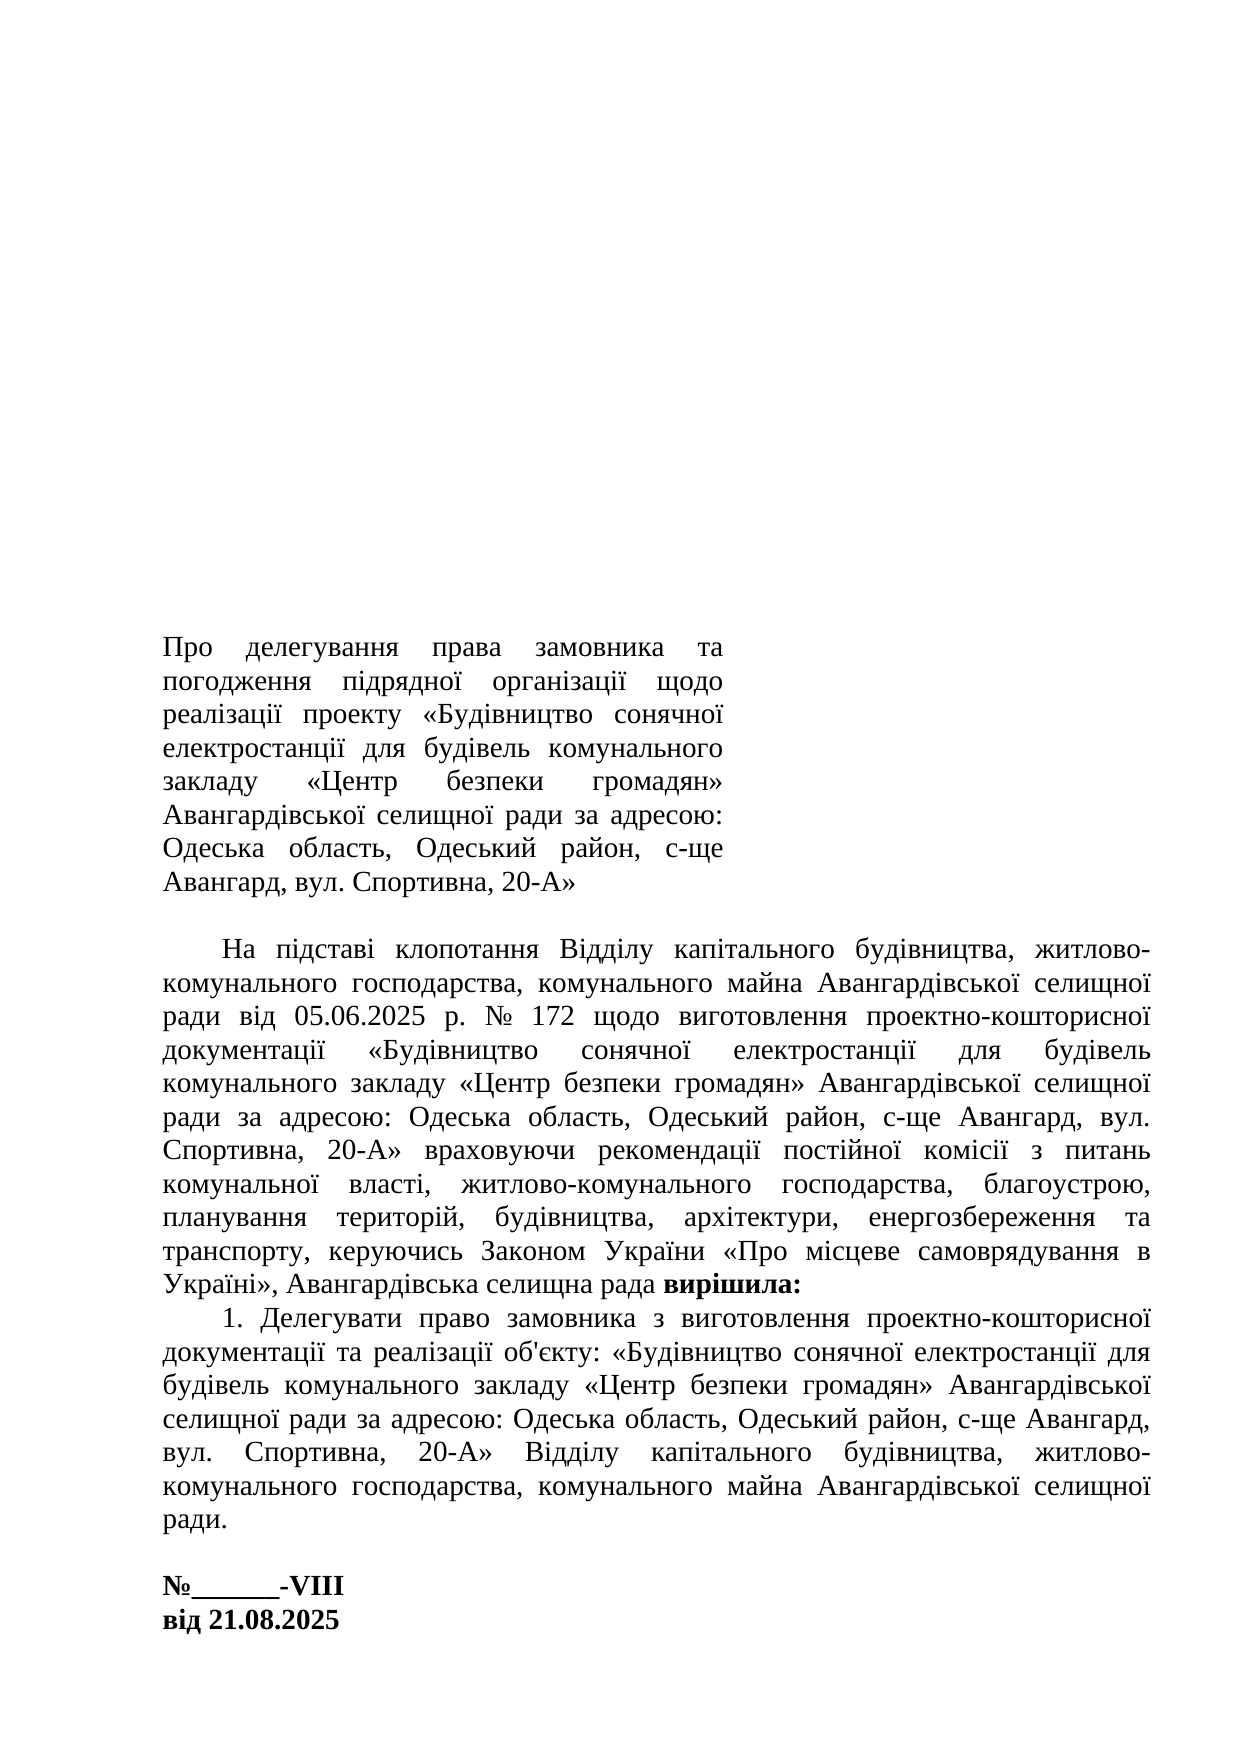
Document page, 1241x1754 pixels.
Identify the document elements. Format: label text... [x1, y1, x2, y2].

text 1. Делегувати право замовника з виготовлення проектно-кошторисної документації та реалізації об'єкту: «Будівництво сонячної електростанції для будівель комунального закладу «Центр безпеки громадян» Авангардівської селищної ради за адресою: Одеська область, Одеський район, с-ще Авангард, вул. Спортивна, 20-А» Відділу капітального будівництва, житлово-комунального господарства, комунального майна Авангардівської селищної ради. [162, 1300, 1152, 1535]
text Про делегування права замовника та погодження підрядної організації щодо реалізації проекту «Будівництво сонячної електростанції для будівель комунального закладу «Центр безпеки громадян» Авангардівської селищної ради за адресою: Одеська область, Одеський район, с-ще Авангард, вул. Спортивна, 20-А» [162, 629, 724, 898]
text №______-VІІІ [162, 1568, 1152, 1602]
text На підставі клопотання Відділу капітального будівництва, житлово-комунального господарства, комунального майна Авангардівської селищної ради від 05.06.2025 р. № 172 щодо виготовлення проектно-кошторисної документації «Будівництво сонячної електростанції для будівель комунального закладу «Центр безпеки громадян» Авангардівської селищної ради за адресою: Одеська область, Одеський район, с-ще Авангард, вул. Спортивна, 20-А» враховуючи рекомендації постійної комісії з питань комунальної власті, житлово-комунального господарства, благоустрою, планування територій, будівництва, архітектури, енергозбереження та транспорту, керуючись Законом України «Про місцеве самоврядування в Україні», Авангардівська селищна рада вирішила: [162, 931, 1152, 1300]
text від 21.08.2025 [162, 1602, 1152, 1636]
